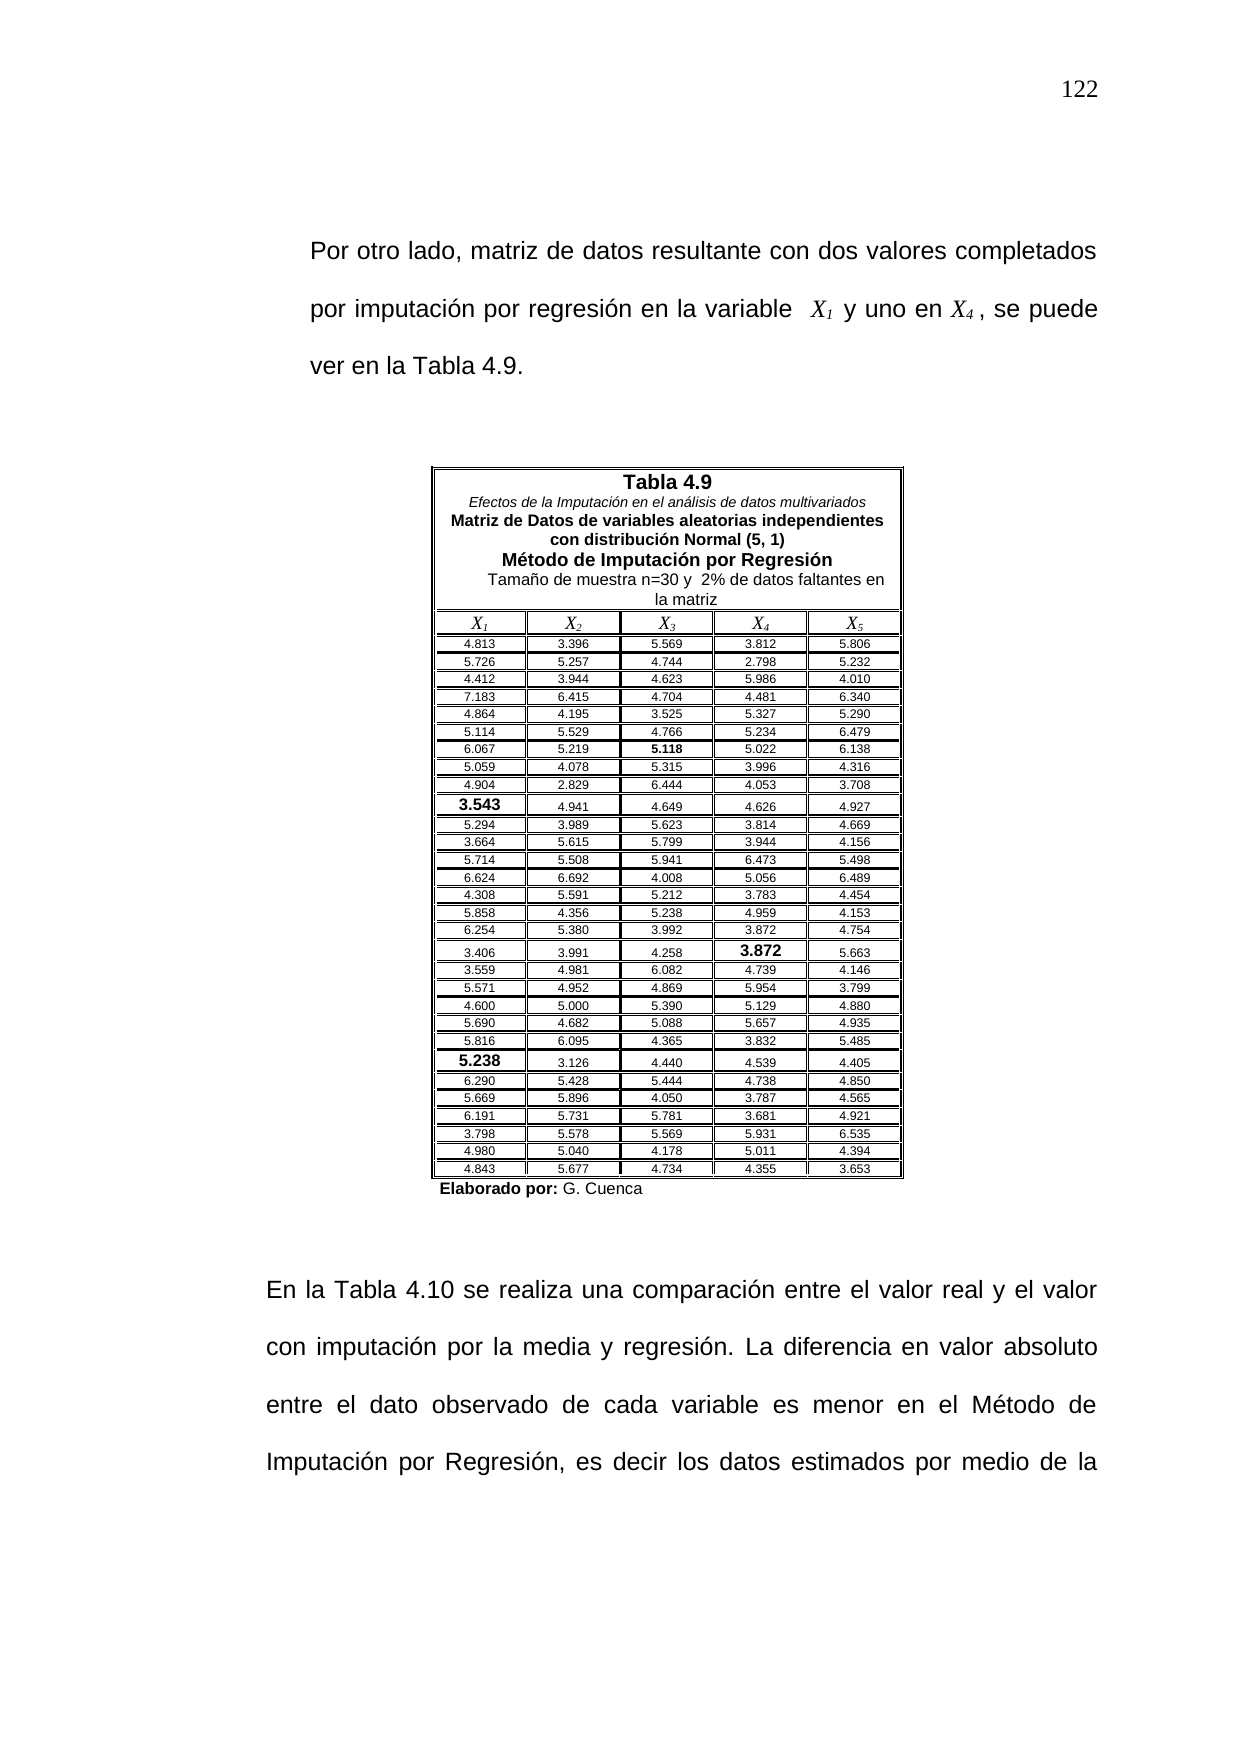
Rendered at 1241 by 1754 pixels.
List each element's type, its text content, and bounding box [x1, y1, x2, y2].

table_cell 3.543 [433, 792, 526, 814]
table_cell 5.508 [528, 853, 619, 867]
table_cell 5.114 [435, 721, 525, 739]
table_cell 3.812 [715, 637, 806, 651]
table_cell X3 [622, 612, 712, 633]
table_cell 5.444 [622, 1074, 712, 1088]
table_cell 4.766 [622, 725, 712, 739]
table_cell 4.355 [714, 1162, 807, 1176]
table_cell 5.731 [528, 1109, 619, 1123]
table_cell 4.010 [809, 669, 901, 686]
table_cell 4.412 [435, 669, 525, 686]
table_cell 6.191 [435, 1105, 525, 1123]
table_cell 4.739 [715, 963, 806, 977]
table_cell 5.059 [433, 757, 526, 774]
table_cell 3.681 [715, 1109, 806, 1123]
table_cell 4.904 [435, 774, 525, 792]
table_cell 6.479 [809, 721, 901, 739]
table_cell 5.315 [622, 760, 712, 774]
table_cell 5.327 [715, 707, 806, 721]
table_cell 5.219 [528, 742, 619, 757]
table_cell 4.156 [808, 832, 902, 849]
table_cell 4.935 [808, 1013, 902, 1030]
table_cell 4.927 [808, 792, 902, 814]
table_cell 4.921 [809, 1105, 901, 1123]
table_cell 5.212 [622, 888, 712, 902]
table_cell 3.798 [435, 1123, 525, 1141]
table_cell 6.444 [622, 778, 712, 792]
table_cell 6.624 [435, 867, 525, 884]
table_cell 5.986 [715, 672, 806, 686]
table_cell 4.440 [622, 1051, 712, 1070]
table_cell 5.294 [435, 814, 525, 832]
table_cell 5.578 [528, 1127, 619, 1141]
table_cell 5.056 [715, 870, 806, 884]
table_cell 4.744 [622, 654, 712, 668]
table_cell X2 [528, 612, 619, 633]
table_cell 5.806 [809, 633, 901, 651]
table_cell 4.565 [809, 1088, 902, 1105]
table_cell 4.078 [528, 760, 619, 774]
table_cell 3.126 [528, 1051, 619, 1070]
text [266, 1275, 1098, 1476]
table_cell 5.726 [435, 651, 525, 668]
table_cell 6.138 [809, 739, 900, 757]
table_cell X5 [809, 609, 901, 633]
table_cell 4.365 [622, 1034, 712, 1048]
table_cell 5.569 [622, 1127, 712, 1141]
table_cell 5.011 [715, 1144, 806, 1158]
table_cell 3.664 [433, 832, 526, 849]
table_cell 4.880 [809, 995, 900, 1013]
table_cell 4.600 [435, 995, 525, 1013]
table_cell 4.959 [715, 906, 806, 920]
table_cell 5.040 [528, 1144, 619, 1158]
table_cell 5.816 [435, 1030, 525, 1048]
table_cell 4.258 [622, 941, 712, 960]
table_cell 4.813 [435, 633, 525, 651]
table_cell 4.481 [715, 690, 806, 704]
table_cell 5.428 [528, 1074, 619, 1088]
table_header Tabla 4.9 Efectos de en el análisis de datos multivariados Matriz de Datos de variables aleatorias independientes con distribución Normal (5, 1) Método de Imputación por Regresión Tamaño de muestra n=30 y 2% de datos faltantes en la matriz [435, 470, 900, 608]
table_cell 6.415 [528, 690, 619, 704]
table_cell 5.714 [435, 849, 525, 867]
table_cell 4.623 [622, 672, 712, 686]
table_cell 3.787 [715, 1091, 806, 1105]
table_cell 5.238 [622, 906, 712, 920]
table_cell 6.535 [809, 1123, 901, 1141]
table_cell X4 [715, 612, 806, 633]
table_cell 4.980 [433, 1141, 526, 1158]
table_cell 4.682 [528, 1016, 619, 1030]
table_cell 5.669 [433, 1088, 525, 1105]
table_cell 5.380 [528, 923, 619, 937]
table_cell 4.146 [808, 960, 902, 977]
table_cell 3.559 [433, 960, 526, 977]
table_cell 4.649 [622, 795, 712, 814]
table_cell 4.053 [715, 778, 806, 792]
table_cell 5.390 [622, 998, 712, 1013]
table_cell 3.832 [715, 1034, 806, 1048]
table_cell 3.996 [715, 760, 806, 774]
table_cell 5.088 [622, 1016, 712, 1030]
table_cell 5.954 [715, 981, 806, 995]
table_cell 4.704 [622, 690, 712, 704]
table_cell 5.290 [808, 704, 902, 721]
table_cell 5.781 [622, 1109, 712, 1123]
table_cell 5.941 [622, 853, 712, 867]
table_cell 4.754 [808, 920, 902, 937]
table_cell 4.316 [808, 757, 902, 774]
table_cell 3.814 [715, 818, 806, 832]
table_cell 4.394 [808, 1141, 902, 1158]
table_cell 5.858 [435, 902, 525, 920]
table_cell X1 [435, 609, 525, 633]
table_cell 5.569 [622, 637, 712, 651]
table_cell 5.677 [526, 1162, 620, 1176]
table_cell 5.529 [528, 725, 619, 739]
table_cell 5.799 [622, 835, 712, 849]
table_cell 4.195 [528, 707, 619, 721]
table_cell 4.356 [528, 906, 619, 920]
table_cell 3.406 [435, 938, 525, 960]
table_cell 3.872 [715, 941, 806, 960]
table_cell 4.153 [809, 902, 901, 920]
table_cell 3.799 [809, 978, 901, 995]
table_cell 4.626 [715, 795, 806, 814]
table_cell 5.000 [528, 998, 619, 1013]
table_cell 4.539 [715, 1051, 806, 1070]
table_cell 6.254 [433, 920, 526, 937]
table_cell 3.872 [715, 923, 806, 937]
table_cell 5.257 [528, 654, 619, 668]
table_cell 5.571 [435, 978, 525, 995]
table_cell 4.454 [809, 885, 901, 902]
table_cell 3.944 [528, 672, 619, 686]
table_cell 4.850 [809, 1070, 901, 1088]
table_cell 4.864 [433, 704, 526, 721]
table_cell 4.869 [622, 981, 712, 995]
table_cell 6.067 [435, 739, 525, 757]
table_cell 5.022 [715, 742, 806, 757]
table_cell 6.489 [809, 867, 900, 884]
table_cell 7.183 [435, 686, 525, 704]
table_cell 5.129 [715, 998, 806, 1013]
text Por otro lado, matriz de datos resultante con dos valores completados por imputación por regresión en la variable X1 y uno en X4 , se puede ver en 4.9. [310, 236, 1098, 380]
table_cell 4.008 [622, 870, 712, 884]
table_cell 3.944 [715, 835, 806, 849]
table_cell 6.473 [715, 853, 806, 867]
table_cell 3.783 [715, 888, 806, 902]
table_cell 5.690 [433, 1013, 526, 1030]
table_cell 5.615 [528, 835, 619, 849]
table_cell 5.663 [809, 938, 901, 960]
table_cell 2.829 [528, 778, 619, 792]
table_cell 5.931 [715, 1127, 806, 1141]
table_cell 6.095 [528, 1034, 619, 1048]
table_cell 4.941 [528, 795, 619, 814]
table_cell 4.405 [809, 1048, 902, 1070]
table_cell 6.290 [435, 1070, 525, 1088]
table_cell 4.738 [715, 1074, 806, 1088]
table_cell 5.234 [715, 725, 806, 739]
table_cell 6.692 [528, 870, 619, 884]
table_cell 5.623 [622, 818, 712, 832]
table_cell 4.981 [528, 963, 619, 977]
text Elaborado por: G. Cuenca [180, 1179, 1098, 1198]
table_cell 3.396 [528, 637, 619, 651]
table_cell 3.989 [528, 818, 619, 832]
table_cell 4.178 [622, 1144, 712, 1158]
table_cell 3.708 [809, 774, 901, 792]
table_cell 6.082 [622, 963, 712, 977]
table_cell 4.952 [528, 981, 619, 995]
table_cell 4.734 [620, 1162, 714, 1176]
table_cell 4.050 [622, 1091, 712, 1105]
table_cell 3.525 [622, 707, 712, 721]
table_cell 3.653 [808, 1158, 901, 1176]
table_cell 5.232 [809, 651, 900, 668]
table_cell 6.340 [809, 686, 901, 704]
table_cell 5.118 [622, 742, 712, 757]
table_cell 4.843 [435, 1158, 526, 1176]
table_cell 4.669 [809, 814, 901, 832]
table_cell 5.498 [809, 849, 901, 867]
table_cell 3.991 [528, 941, 619, 960]
table_cell 5.896 [528, 1091, 619, 1105]
table_cell 5.591 [528, 888, 619, 902]
table_cell 4.308 [435, 885, 525, 902]
table_cell 5.485 [809, 1030, 901, 1048]
table_cell 5.657 [715, 1016, 806, 1030]
table_cell 5.238 [433, 1048, 525, 1070]
table_cell 3.992 [622, 923, 712, 937]
table_cell 2.798 [715, 654, 806, 668]
